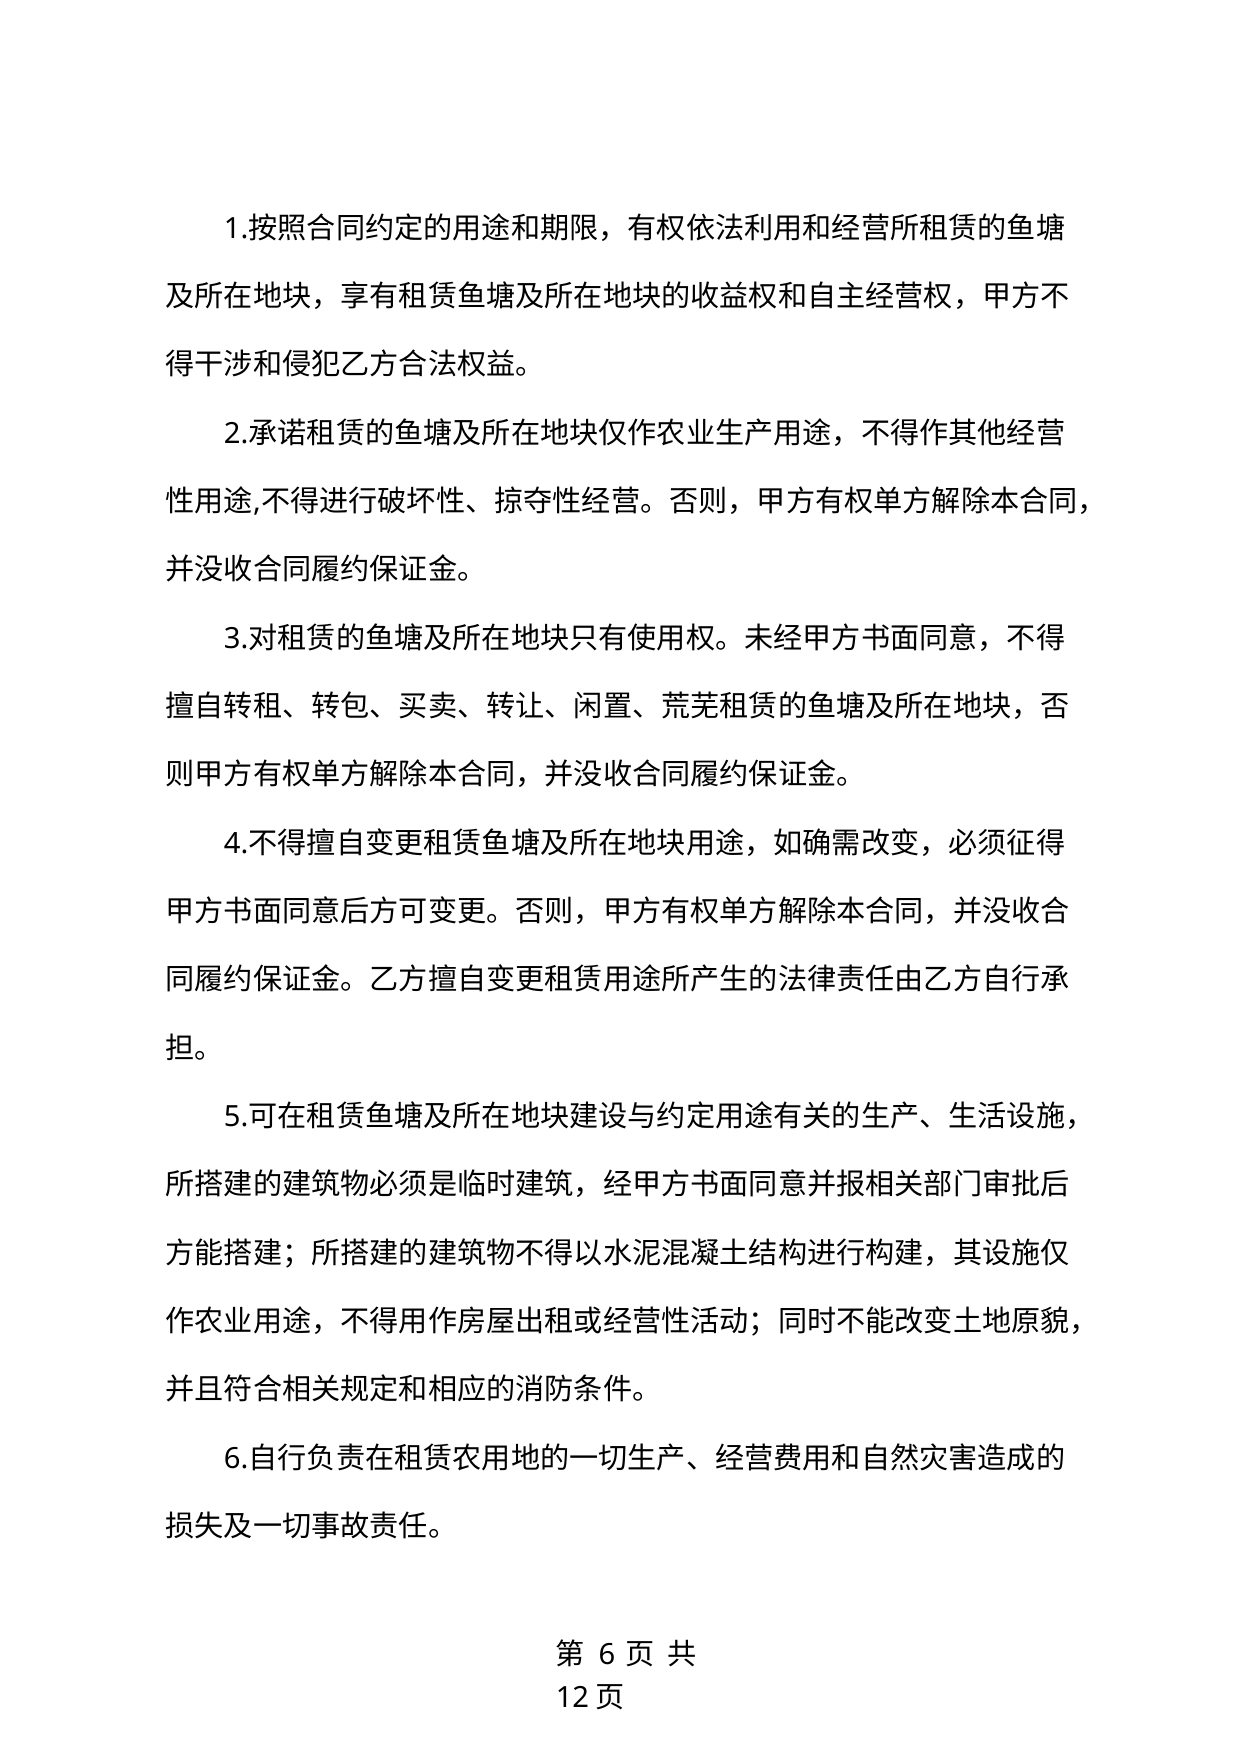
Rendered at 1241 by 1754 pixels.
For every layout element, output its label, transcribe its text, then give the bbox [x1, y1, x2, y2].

text 2.承诺租赁的鱼塘及所在地块仅作农业生产用途，不得作其他经营性用途,不得进行破坏性、掠夺性经营。否则，甲方有权单方解除本合同，并没收合同履约保证金。 [165, 396, 1087, 601]
text 6.自行负责在租赁农用地的一切生产、经营费用和自然灾害造成的损失及一切事故责任。 [165, 1421, 1087, 1558]
text 4.不得擅自变更租赁鱼塘及所在地块用途，如确需改变，必须征得甲方书面同意后方可变更。否则，甲方有权单方解除本合同，并没收合同履约保证金。乙方擅自变更租赁用途所产生的法律责任由乙方自行承担。 [165, 806, 1087, 1079]
text 5.可在租赁鱼塘及所在地块建设与约定用途有关的生产、生活设施，所搭建的建筑物必须是临时建筑，经甲方书面同意并报相关部门审批后方能搭建；所搭建的建筑物不得以水泥混凝土结构进行构建，其设施仅作农业用途，不得用作房屋出租或经营性活动；同时不能改变土地原貌，并且符合相关规定和相应的消防条件。 [165, 1079, 1087, 1421]
text 1.按照合同约定的用途和期限，有权依法利用和经营所租赁的鱼塘及所在地块，享有租赁鱼塘及所在地块的收益权和自主经营权，甲方不得干涉和侵犯乙方合法权益。 [165, 191, 1087, 396]
text 3.对租赁的鱼塘及所在地块只有使用权。未经甲方书面同意，不得擅自转租、转包、买卖、转让、闲置、荒芜租赁的鱼塘及所在地块，否则甲方有权单方解除本合同，并没收合同履约保证金。 [165, 601, 1087, 806]
